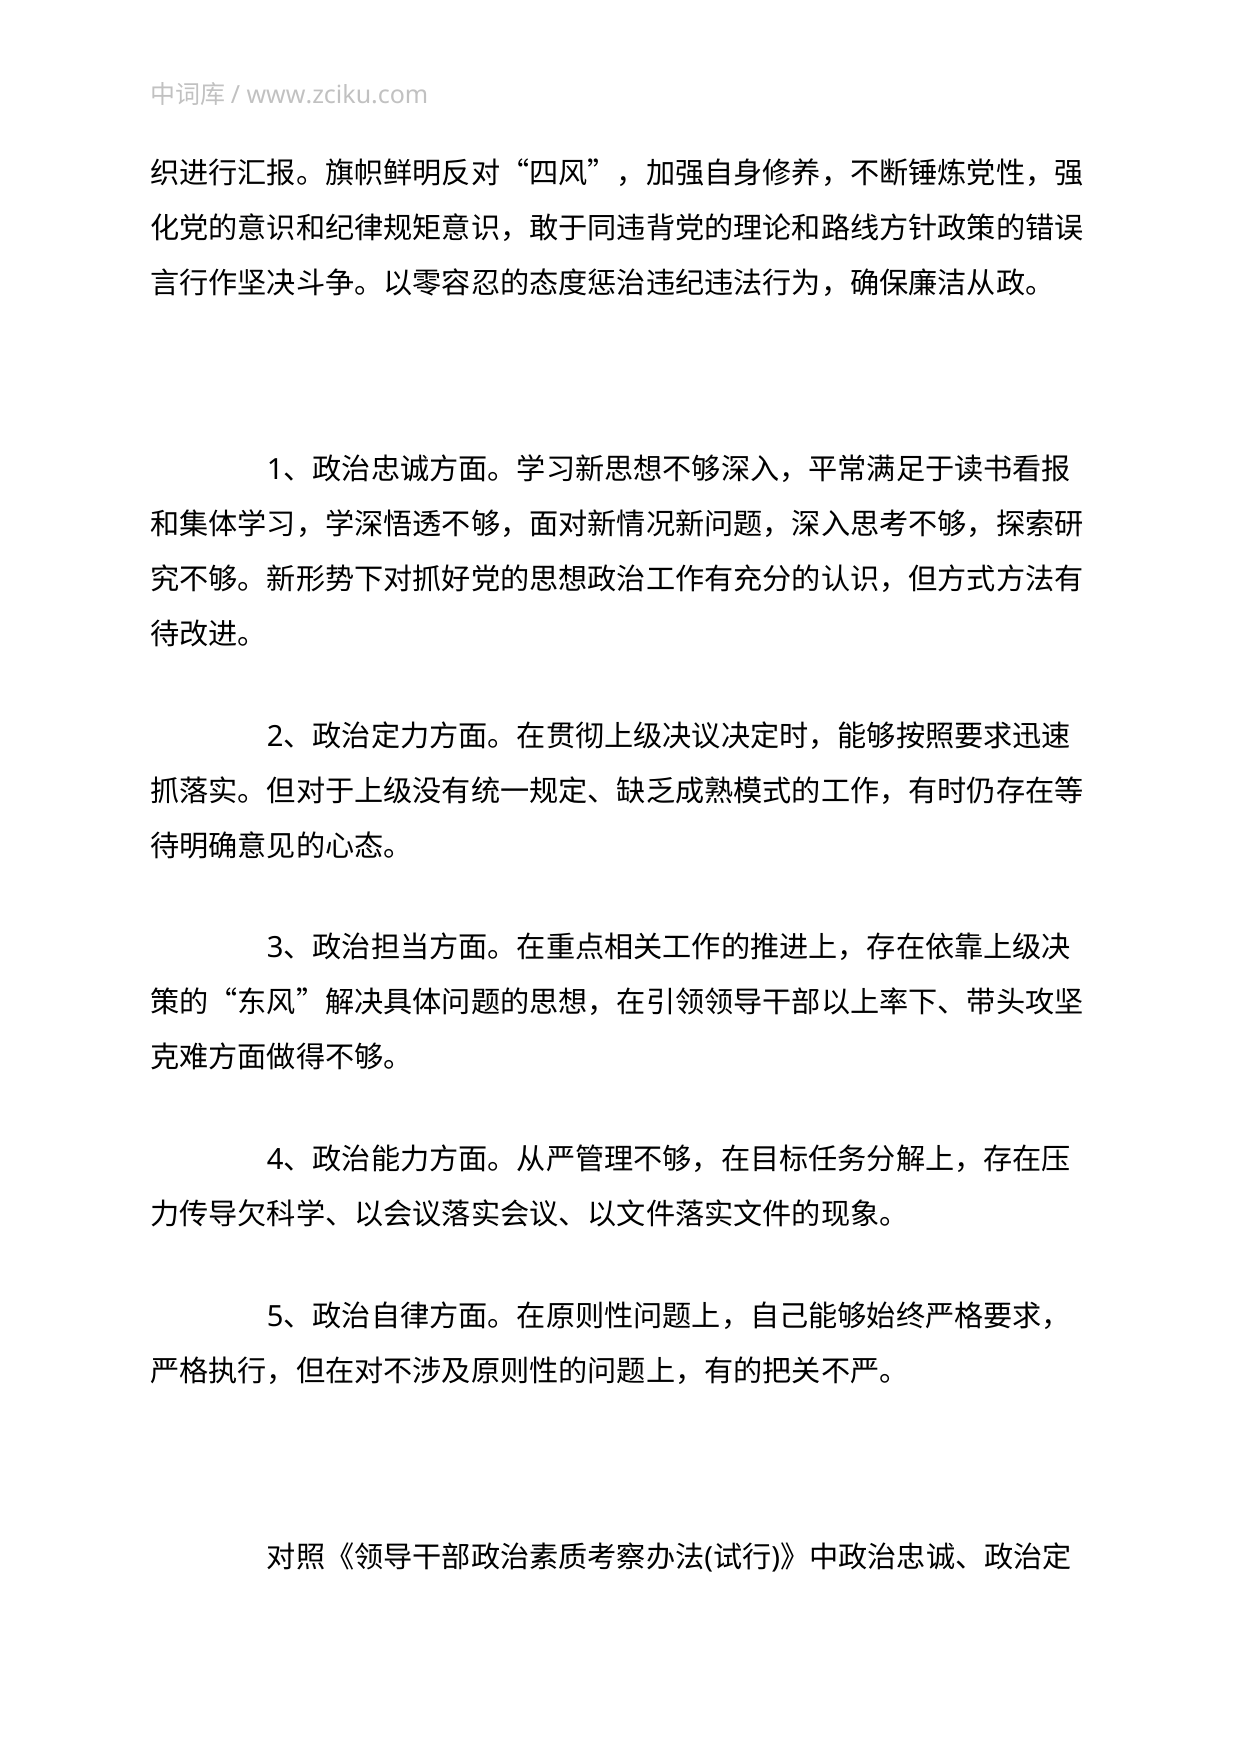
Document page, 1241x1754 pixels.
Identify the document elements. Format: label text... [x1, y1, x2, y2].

text 4、政治能力方面。从严管理不够，在目标任务分解上，存在压力传导欠科学、以会议落实会议、以文件落实文件的现象。 [150, 1136, 1090, 1233]
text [150, 150, 1090, 302]
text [150, 1533, 1090, 1576]
text 3、政治担当方面。在重点相关工作的推进上，存在依靠上级决策的“东风”解决具体问题的思想，在引领领导干部以上率下、带头攻坚克难方面做得不够。 [150, 924, 1090, 1076]
text 5、政治自律方面。在原则性问题上，自己能够始终严格要求，严格执行，但在对不涉及原则性的问题上，有的把关不严。 [150, 1292, 1090, 1390]
text 1、政治忠诚方面。学习新思想不够深入，平常满足于读书看报和集体学习，学深悟透不够，面对新情况新问题，深入思考不够，探索研究不够。新形势下对抓好党的思想政治工作有充分的认识，但方式方法有待改进。 [150, 446, 1090, 653]
text 2、政治定力方面。在贯彻上级决议决定时，能够按照要求迅速抓落实。但对于上级没有统一规定、缺乏成熟模式的工作，有时仍存在等待明确意见的心态。 [150, 712, 1090, 864]
